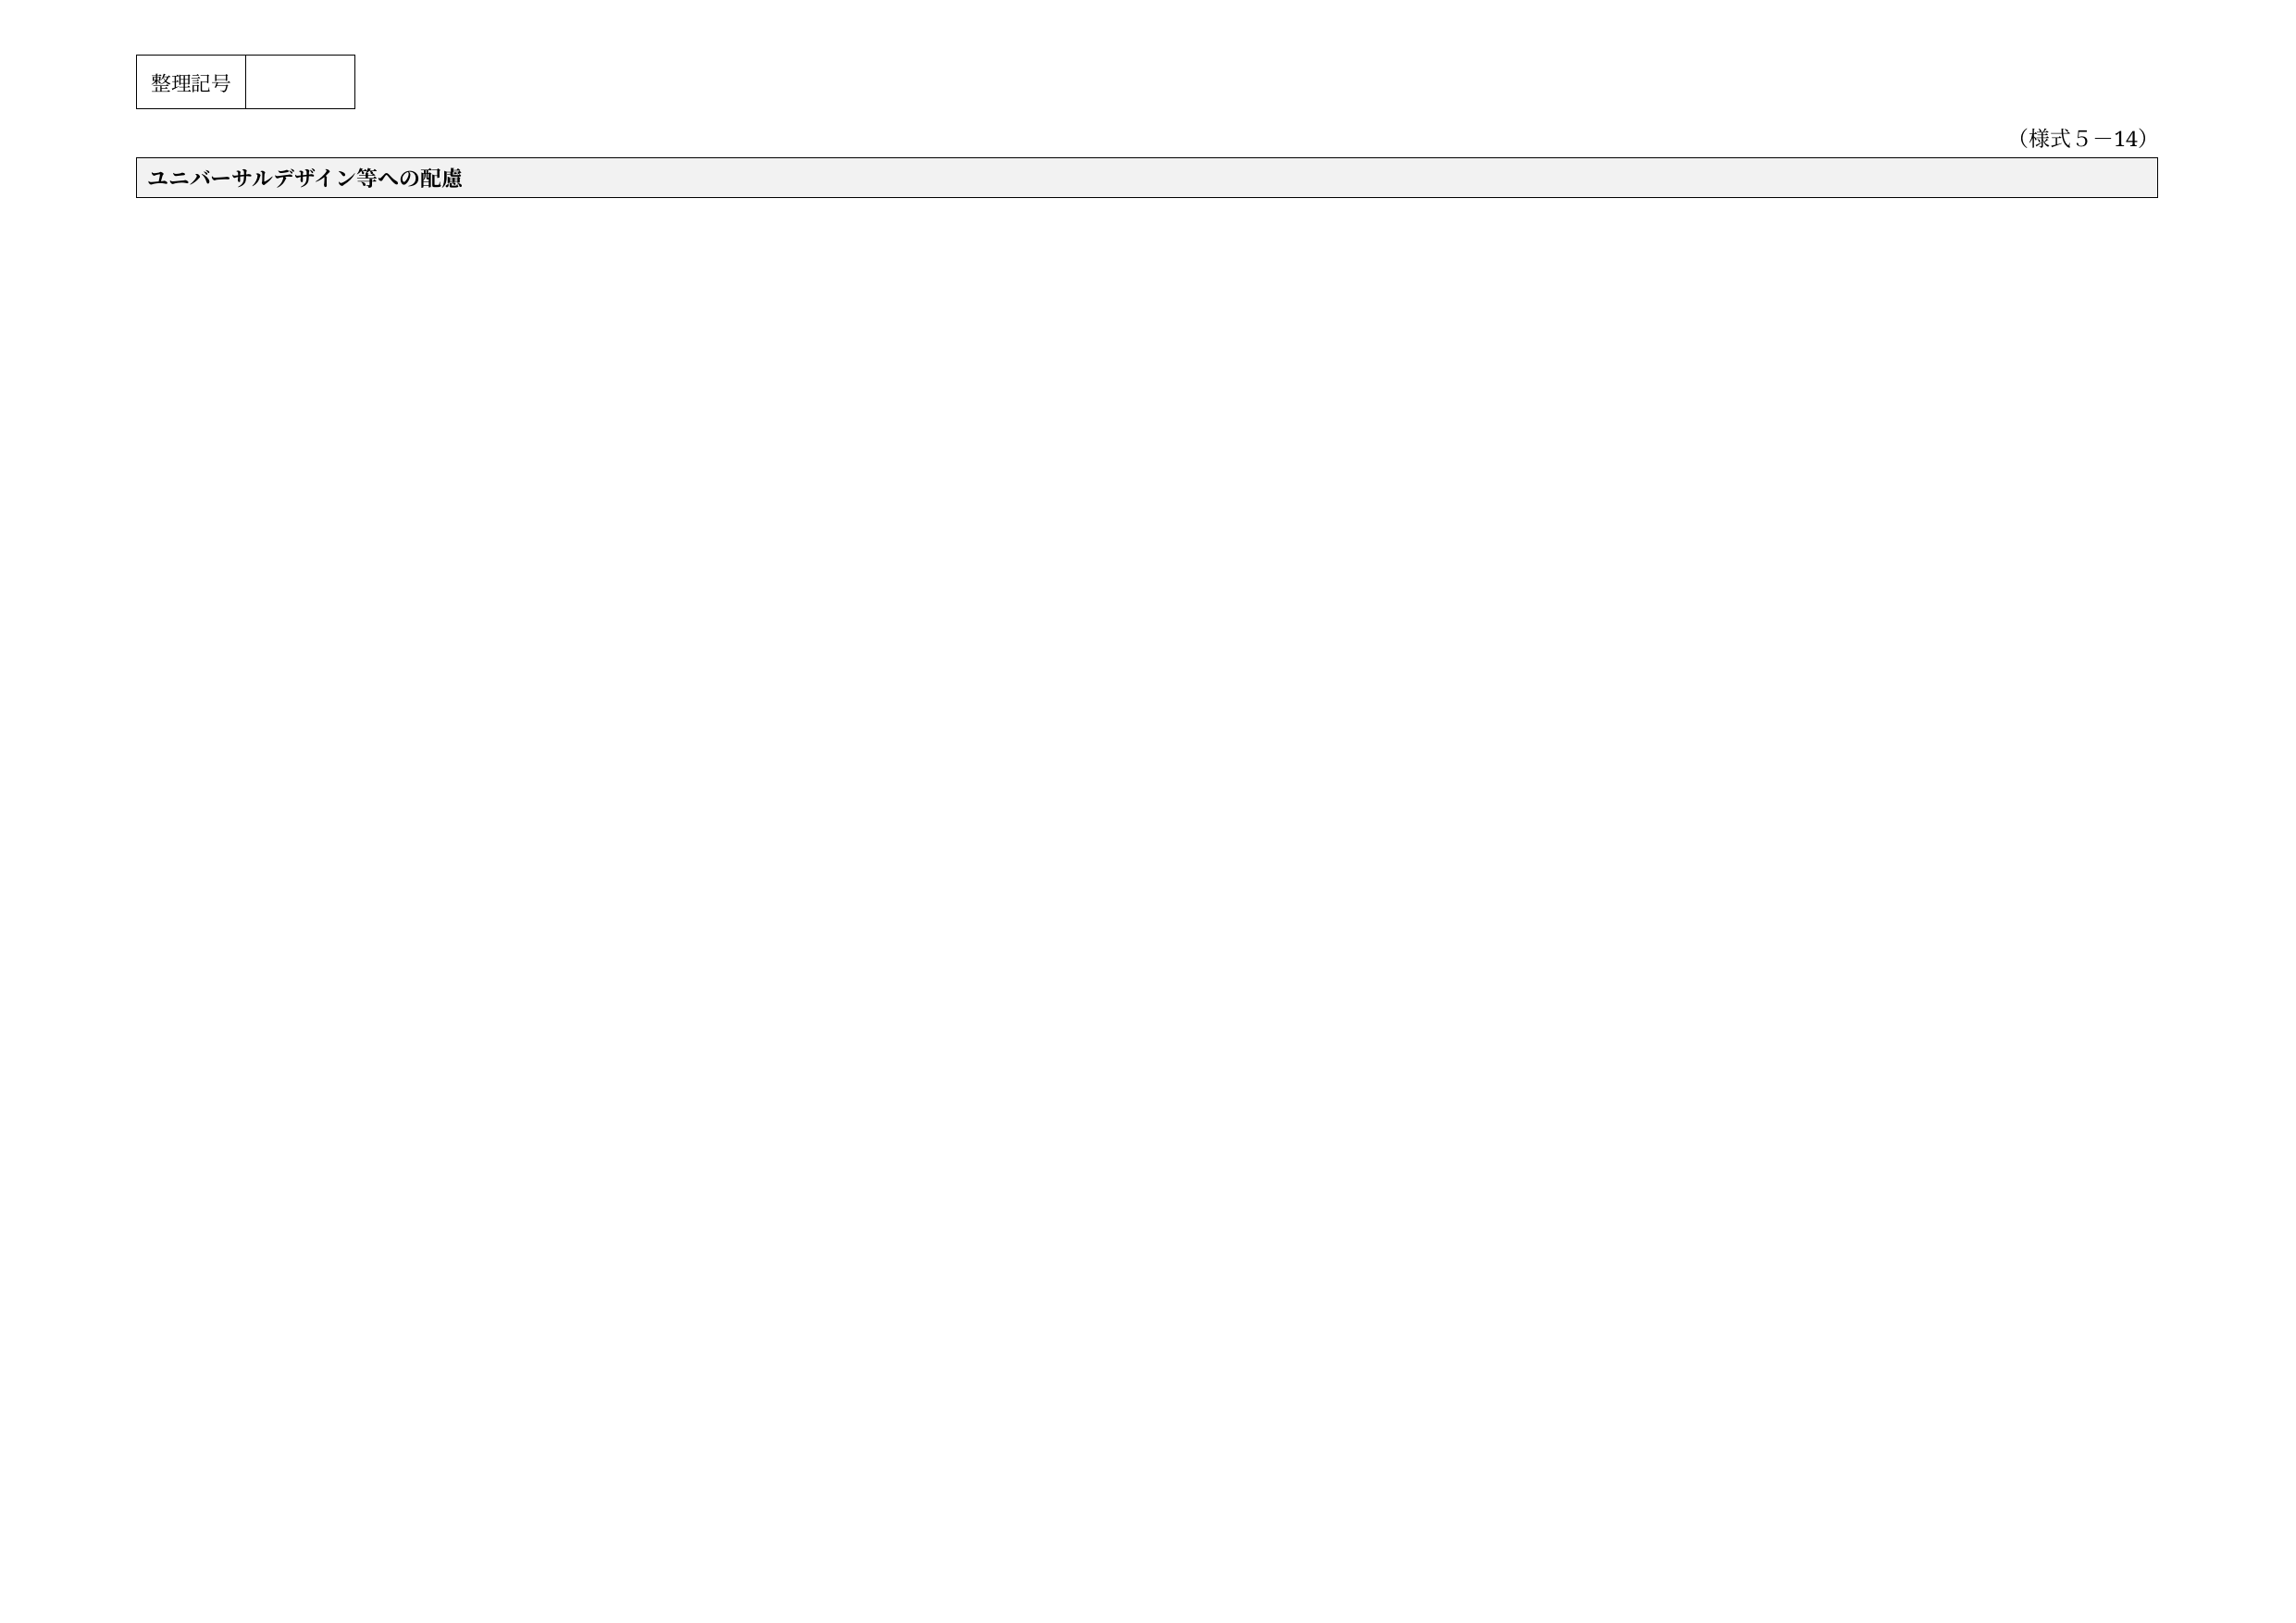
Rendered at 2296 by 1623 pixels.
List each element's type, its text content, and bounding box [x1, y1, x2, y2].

text （様式５－14） [137, 118, 2159, 157]
table_header ユニバーサルデザイン等への配慮 [137, 158, 2157, 197]
